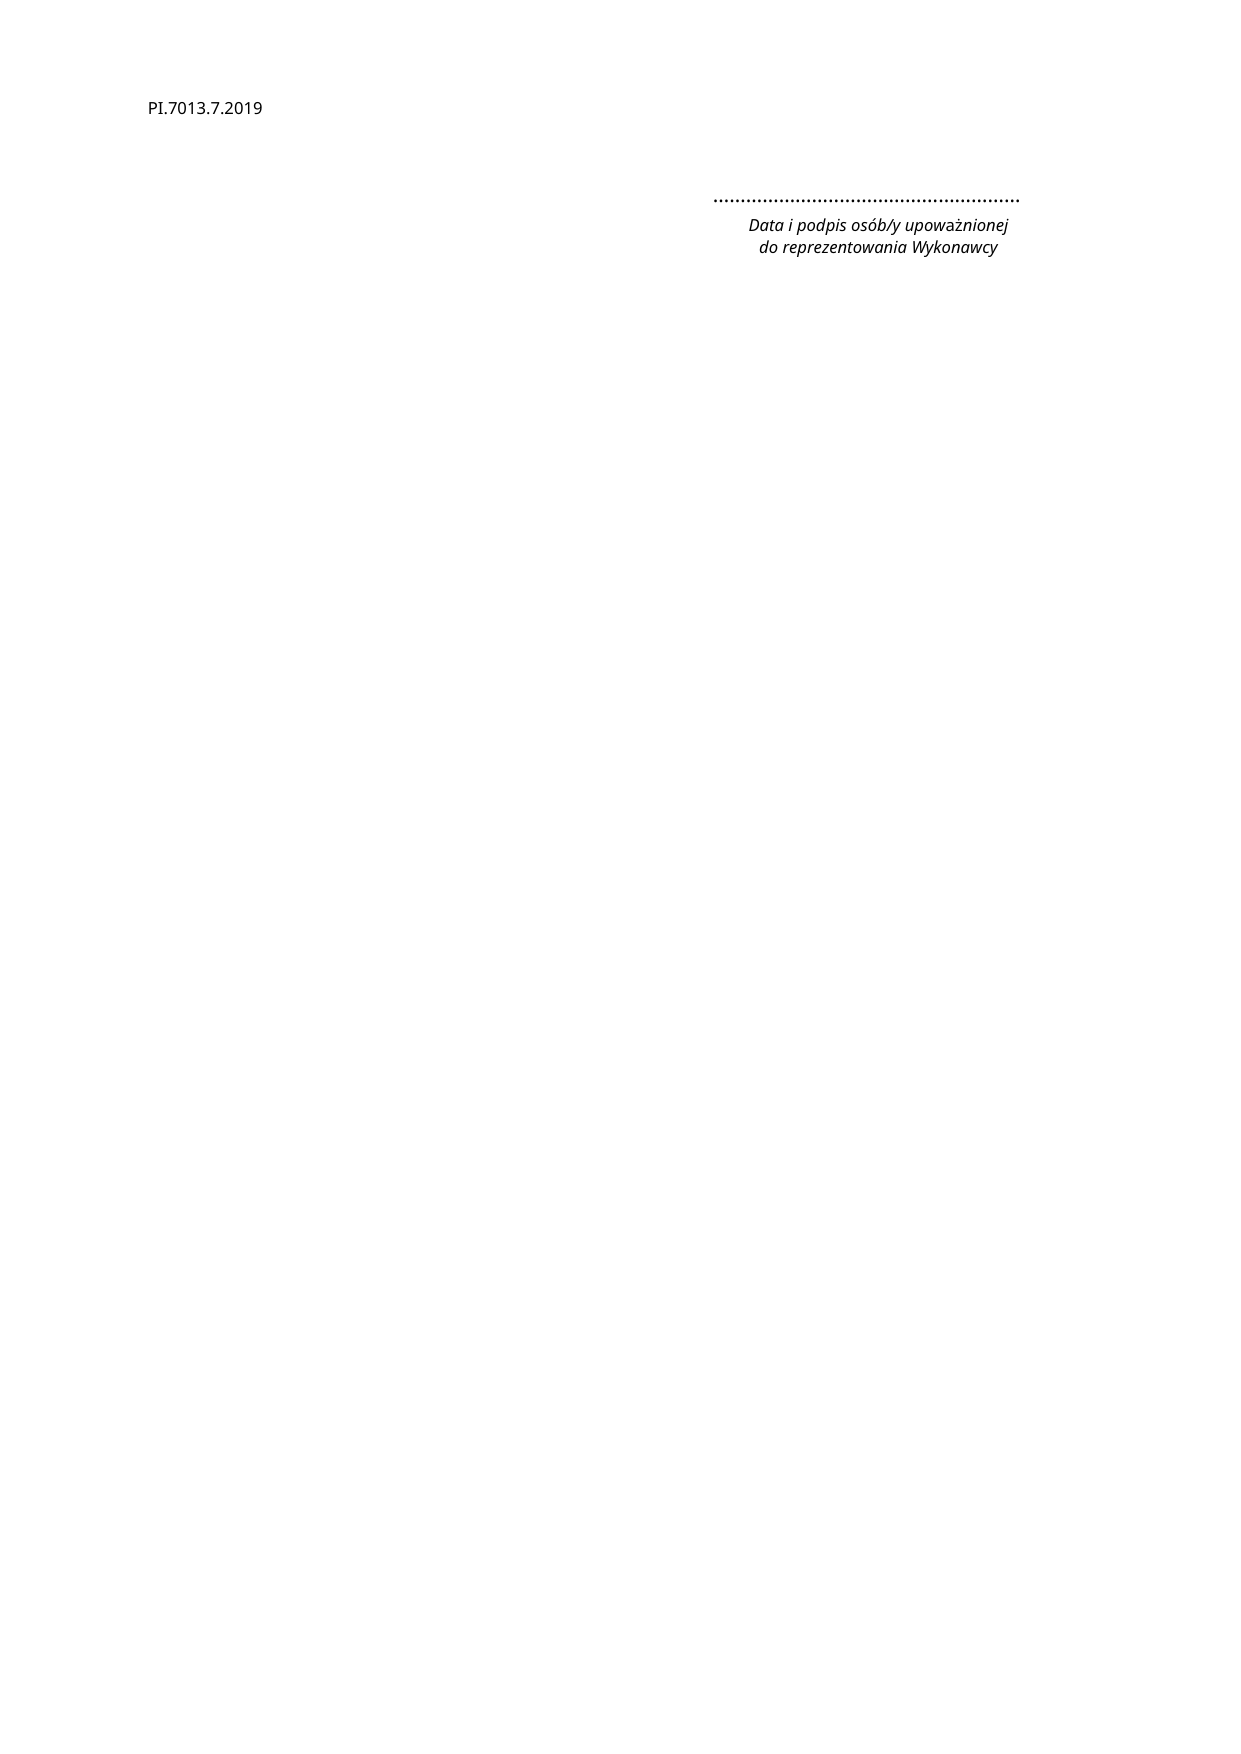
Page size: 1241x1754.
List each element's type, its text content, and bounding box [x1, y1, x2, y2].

text do reprezentowania Wykonawcy [664, 236, 1093, 258]
text …………………..…………………………… [185, 148, 1093, 209]
text Data i podpis osób/y upoważnionej [664, 213, 1093, 236]
